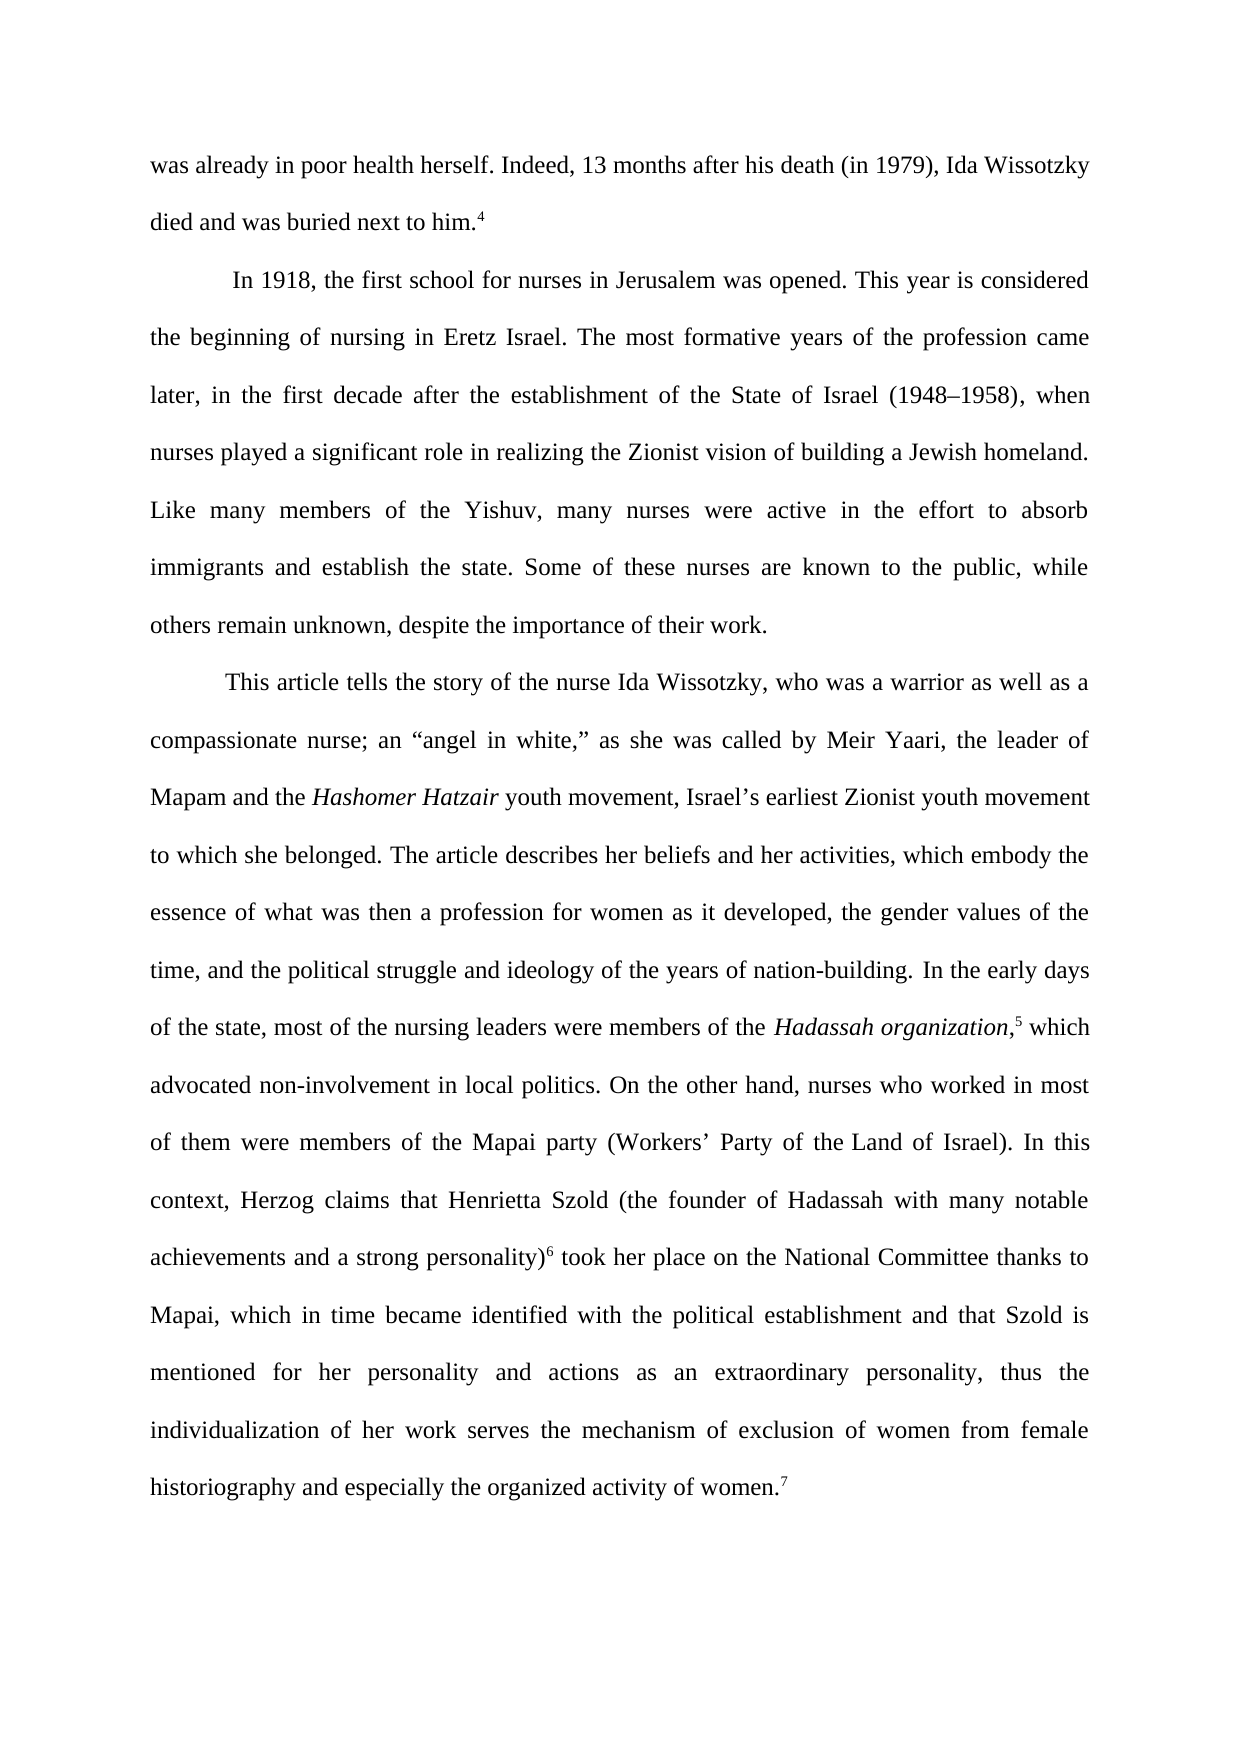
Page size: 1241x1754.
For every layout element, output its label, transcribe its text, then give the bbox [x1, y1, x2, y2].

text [150, 150, 1090, 236]
text This article tells the story of the nurse Ida Wissotzky, who was a warrior as well as a compassionate nurse; an “angel in white,” as she was called by Meir Yaari, the leader of Mapam and the Hashomer Hatzair youth movement, Israel’s earliest Zionist youth movement to which she belonged. The article describes her beliefs and her activities, which embody the essence of what was then a profession for women as it developed, the gender values of the time, and the political struggle and ideology of the years of nation-building. In the early days of the state, most of the nursing leaders were members of the Hadassah organization, which advocated non-involvement in local politics. On the other hand, nurses who worked in most of them were members of the Mapai party (Workers’ Party of the Land of Israel). In this context, Herzog claims that Henrietta Szold (the founder of Hadassah with many notable achievements and a strong personality) took her place on the National Committee thanks to Mapai, which in time became identified with the political establishment and that Szold is mentioned for her personality and actions as an extraordinary personality, thus the individualization of her work serves the mechanism of exclusion of women from female historiography and especially the organized activity of women. [150, 667, 1090, 1501]
text In 1918, the first school for nurses in Jerusalem was opened. This year is considered the beginning of nursing in Eretz Israel. The most formative years of the profession came later, in the first decade after the establishment of the State of Israel (1948–1958), when nurses played a significant role in realizing the Zionist vision of building a Jewish homeland. Like many members of the Yishuv, many nurses were active in the effort to absorb immigrants and establish the state. Some of these nurses are known to the public, while others remain unknown, despite the importance of their work. [150, 265, 1090, 639]
